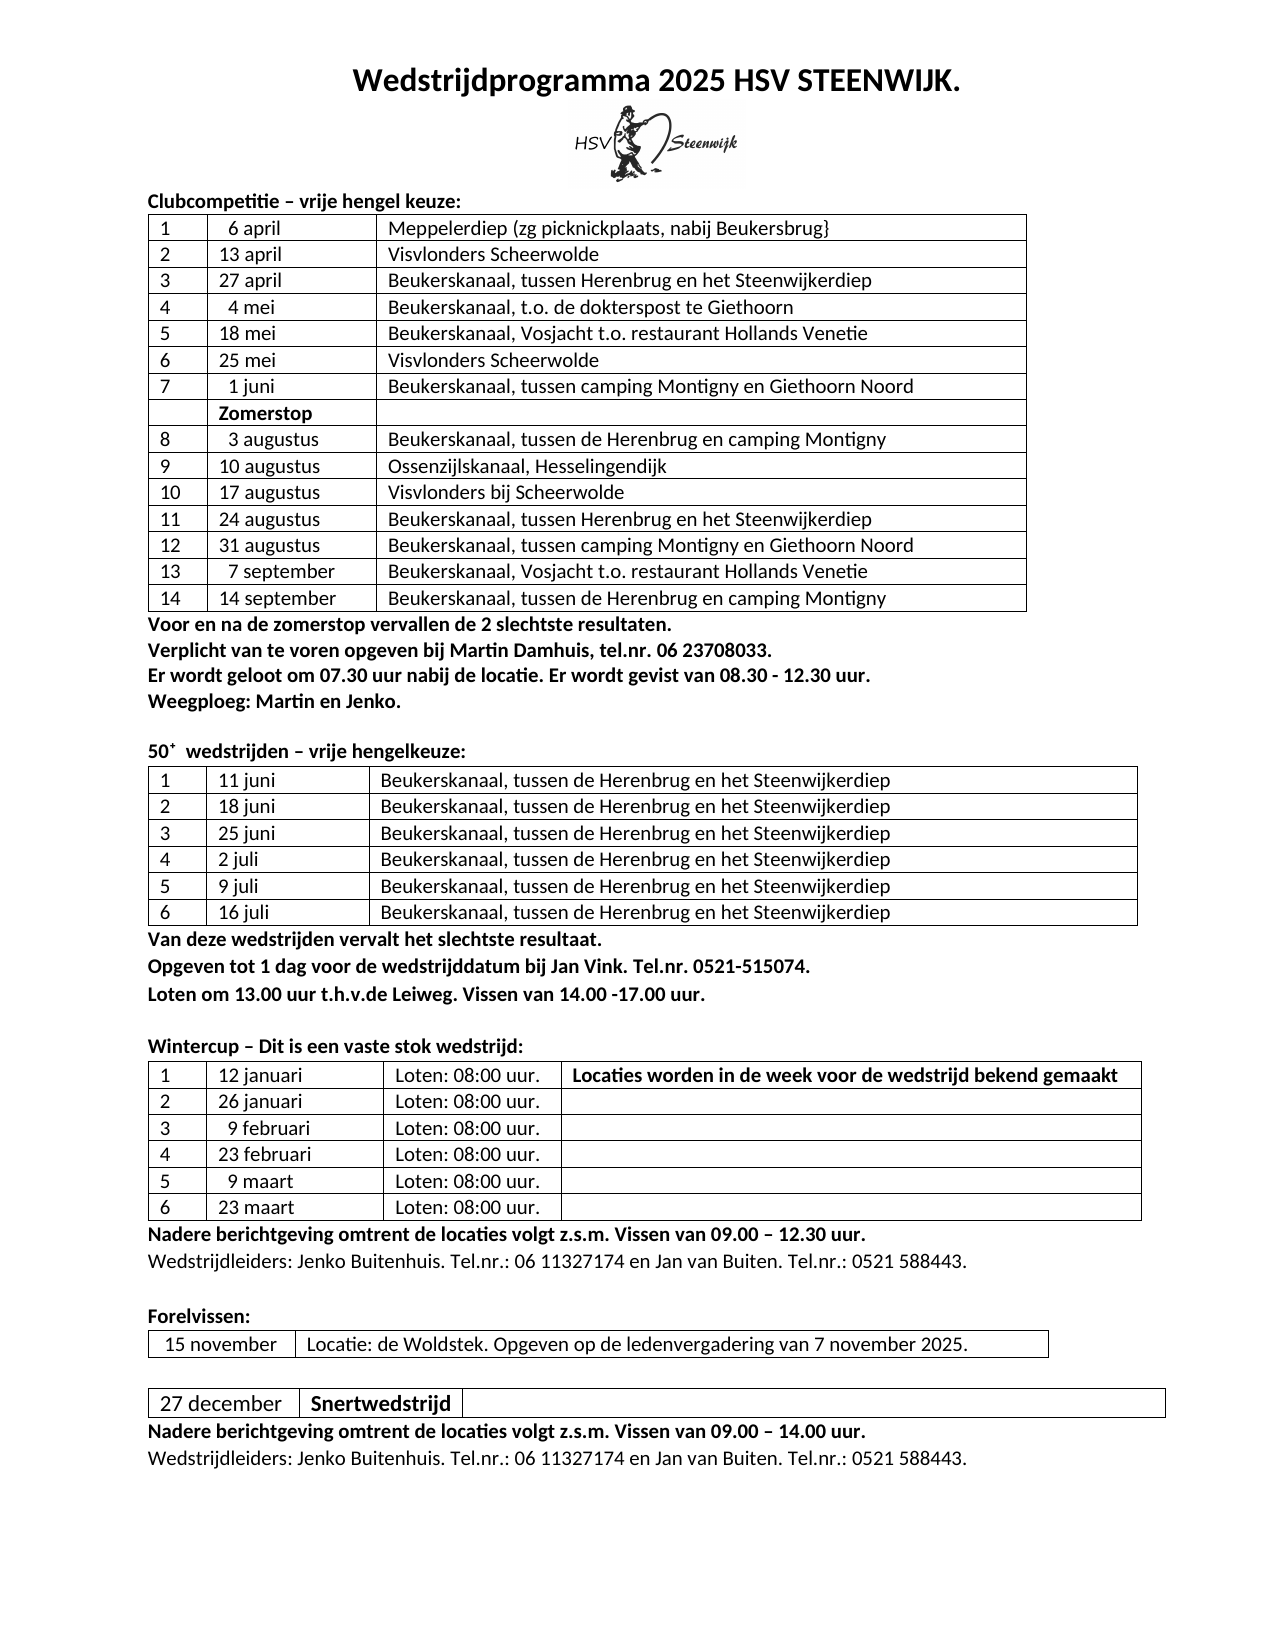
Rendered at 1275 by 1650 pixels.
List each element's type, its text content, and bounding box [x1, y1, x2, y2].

table_cell Beukerskanaal, tussen de Herenbrug en het Steenwijkerdiep [370, 794, 1137, 819]
table_cell 31 augustus [208, 532, 376, 558]
table_cell 10 augustus [208, 453, 376, 478]
table_cell 18 juni [207, 794, 369, 819]
table_header 1 [149, 767, 206, 793]
text Nadere berichtgeving omtrent de locaties volgt z.s.m. Vissen van 09.00 – 14.00 uur. [148, 1418, 1166, 1443]
table_cell Beukerskanaal, tussen de Herenbrug en het Steenwijkerdiep [370, 873, 1137, 898]
table_cell Beukerskanaal, tussen camping Montigny en Giethoorn Noord [377, 374, 1026, 399]
table_cell 2 [149, 794, 206, 819]
table_cell Visvlonders bij Scheerwolde [377, 479, 1026, 505]
table_header 11 juni [207, 767, 369, 793]
picture [567, 99, 747, 189]
table_cell Zomerstop [208, 400, 376, 425]
text Loten om 13.00 uur t.h.v.de Leiweg. Vissen van 14.00 -17.00 uur. [148, 981, 1166, 1006]
text Er wordt geloot om 07.30 uur nabij de locatie. Er wordt gevist van 08.30 - 12.30 uur. [148, 662, 1166, 688]
table_cell 6 [149, 1194, 206, 1220]
table_cell 13 [149, 559, 207, 584]
table_cell 23 maart [207, 1194, 383, 1220]
table_cell [377, 400, 1026, 425]
table_cell [562, 1168, 1141, 1193]
table_cell Beukerskanaal, tussen de Herenbrug en camping Montigny [377, 585, 1026, 611]
table_cell 5 [149, 321, 207, 346]
table_cell Visvlonders Scheerwolde [377, 241, 1026, 267]
table_header Locatie: de Woldstek. Opgeven op de ledenvergadering van 7 november 2025. [296, 1331, 1048, 1357]
table_cell Loten: 08:00 uur. [384, 1089, 561, 1114]
table_cell Beukerskanaal, tussen camping Montigny en Giethoorn Noord [377, 532, 1026, 558]
text Wedstrijdleiders: Jenko Buitenhuis. Tel.nr.: 06 11327174 en Jan van Buiten. Tel.nr.: 0521 588443. [148, 1248, 1166, 1273]
table_cell 13 april [208, 241, 376, 267]
table_cell Loten: 08:00 uur. [384, 1194, 561, 1220]
text Weegploeg: Martin en Jenko. [148, 688, 1166, 713]
table_cell Visvlonders Scheerwolde [377, 347, 1026, 372]
text Clubcompetitie – vrije hengel keuze: [148, 188, 1166, 214]
table_cell Beukerskanaal, tussen de Herenbrug en het Steenwijkerdiep [370, 900, 1137, 925]
table_cell Beukerskanaal, Vosjacht t.o. restaurant Hollands Venetie [377, 321, 1026, 346]
table_cell [562, 1115, 1141, 1140]
table_cell 5 [149, 873, 206, 898]
table_cell 25 juni [207, 820, 369, 846]
table_cell Beukerskanaal, tussen Herenbrug en het Steenwijkerdiep [377, 268, 1026, 293]
table_cell 3 [149, 1115, 206, 1140]
table_header [463, 1389, 1165, 1417]
table_cell 2 [149, 241, 207, 267]
table_cell 9 [149, 453, 207, 478]
table_cell 5 [149, 1168, 206, 1193]
table_cell 7 [149, 374, 207, 399]
table_cell 27 april [208, 268, 376, 293]
text Verplicht van te voren opgeven bij Martin Damhuis, tel.nr. 06 23708033. [148, 637, 1166, 662]
table_cell Beukerskanaal, t.o. de dokterspost te Giethoorn [377, 294, 1026, 319]
text Wedstrijdleiders: Jenko Buitenhuis. Tel.nr.: 06 11327174 en Jan van Buiten. Tel.nr.: 0521 588443. [148, 1446, 1166, 1471]
table_cell Loten: 08:00 uur. [384, 1141, 561, 1167]
text Wintercup – Dit is een vaste stok wedstrijd: [148, 1033, 1166, 1059]
table_cell 9 juli [207, 873, 369, 898]
table_header 1 [149, 215, 207, 240]
text Forelvissen: [148, 1303, 1166, 1328]
table_cell 2 [149, 1089, 206, 1114]
table_cell Loten: 08:00 uur. [384, 1115, 561, 1140]
table_cell 9 februari [207, 1115, 383, 1140]
table_cell 18 mei [208, 321, 376, 346]
table_header 1 [149, 1062, 206, 1087]
table_cell Ossenzijlskanaal, Hesselingendijk [377, 453, 1026, 478]
table_cell 4 mei [208, 294, 376, 319]
table_cell 17 augustus [208, 479, 376, 505]
table_cell [562, 1141, 1141, 1167]
text Van deze wedstrijden vervalt het slechtste resultaat. [148, 926, 1166, 951]
table_header Locaties worden in de week voor de wedstrijd bekend gemaakt [562, 1062, 1141, 1087]
table_cell 6 [149, 900, 206, 925]
table_cell Beukerskanaal, Vosjacht t.o. restaurant Hollands Venetie [377, 559, 1026, 584]
text Opgeven tot 1 dag voor de wedstrijddatum bij Jan Vink. Tel.nr. 0521-515074. [148, 953, 1166, 979]
table_cell 4 [149, 294, 207, 319]
table_cell Beukerskanaal, tussen de Herenbrug en het Steenwijkerdiep [370, 820, 1137, 846]
table_header Meppelerdiep (zg picknickplaats, nabij Beukersbrug} [377, 215, 1026, 240]
table_cell 25 mei [208, 347, 376, 372]
table_cell [562, 1089, 1141, 1114]
table_cell Beukerskanaal, tussen de Herenbrug en camping Montigny [377, 426, 1026, 452]
table_cell 3 [149, 268, 207, 293]
table_cell 7 september [208, 559, 376, 584]
table_cell [562, 1194, 1141, 1220]
table_cell 1 juni [208, 374, 376, 399]
table_header 15 november [149, 1331, 295, 1357]
table_cell 14 september [208, 585, 376, 611]
table_cell 11 [149, 506, 207, 531]
table_cell Beukerskanaal, tussen Herenbrug en het Steenwijkerdiep [377, 506, 1026, 531]
table_cell 24 augustus [208, 506, 376, 531]
table_cell 10 [149, 479, 207, 505]
text Nadere berichtgeving omtrent de locaties volgt z.s.m. Vissen van 09.00 – 12.30 uur. [148, 1221, 1166, 1246]
table_cell 9 maart [207, 1168, 383, 1193]
table_cell 4 [149, 1141, 206, 1167]
table_cell 3 augustus [208, 426, 376, 452]
table_header Loten: 08:00 uur. [384, 1062, 561, 1087]
table_cell 12 [149, 532, 207, 558]
table_cell 14 [149, 585, 207, 611]
table_cell [149, 400, 207, 425]
text Voor en na de zomerstop vervallen de 2 slechtste resultaten. [148, 612, 1166, 637]
table_header 27 december [149, 1389, 299, 1417]
table_cell 3 [149, 820, 206, 846]
table_cell 4 [149, 847, 206, 872]
table_cell Loten: 08:00 uur. [384, 1168, 561, 1193]
table_cell 6 [149, 347, 207, 372]
table_cell 2 juli [207, 847, 369, 872]
table_cell Beukerskanaal, tussen de Herenbrug en het Steenwijkerdiep [370, 847, 1137, 872]
table_cell 26 januari [207, 1089, 383, 1114]
table_header 12 januari [207, 1062, 383, 1087]
table_cell 8 [149, 426, 207, 452]
table_header 6 april [208, 215, 376, 240]
table_cell 23 februari [207, 1141, 383, 1167]
table_header Snertwedstrijd [300, 1389, 462, 1417]
table_cell 16 juli [207, 900, 369, 925]
table_header Beukerskanaal, tussen de Herenbrug en het Steenwijkerdiep [370, 767, 1137, 793]
text 50⁺ wedstrijden – vrije hengelkeuze: [148, 739, 1166, 764]
